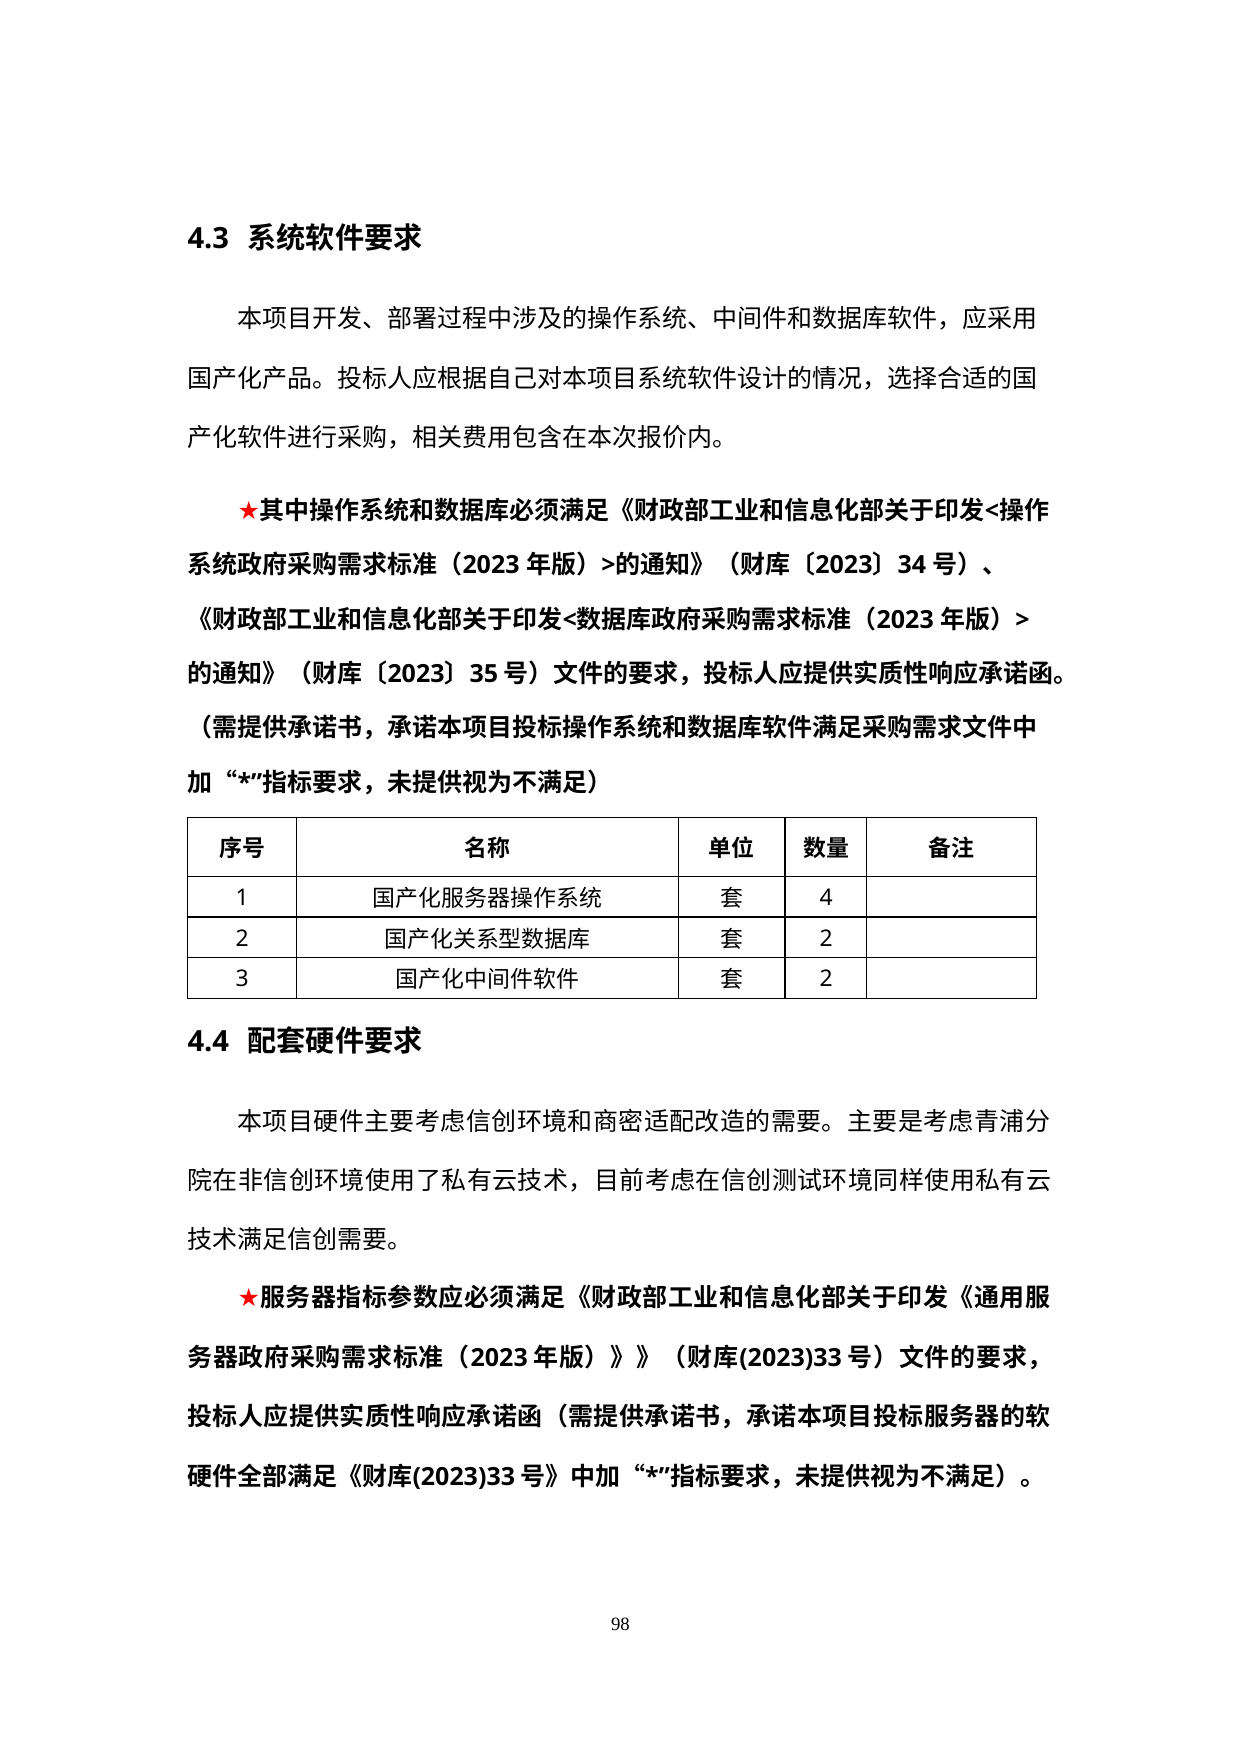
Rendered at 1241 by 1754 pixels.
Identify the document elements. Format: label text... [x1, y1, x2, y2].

table_cell 1 [188, 877, 296, 916]
table_header 序号 [188, 818, 296, 876]
table_cell 套 [679, 877, 784, 916]
table_cell 3 [188, 958, 296, 998]
table_cell [867, 918, 1036, 957]
table_cell 4 [786, 877, 866, 916]
table_header 名称 [297, 818, 678, 876]
table_header 数量 [786, 818, 866, 876]
table_header 单位 [679, 818, 784, 876]
table_cell 国产化中间件软件 [297, 958, 678, 998]
table_cell 2 [786, 958, 866, 998]
table_cell 2 [786, 918, 866, 957]
subtitle 系统软件要求 [187, 196, 1053, 276]
table_cell [867, 958, 1036, 998]
table_cell 国产化服务器操作系统 [297, 877, 678, 916]
text 本项目开发、部署过程中涉及的操作系统、中间件和数据库软件，应采用国产化产品。投标人应根据自己对本项目系统软件设计的情况，选择合适的国产化软件进行采购，相关费用包含在本次报价内。 [187, 297, 1053, 456]
table_header 备注 [867, 818, 1036, 876]
text ★服务器指标参数应必须满足《财政部工业和信息化部关于印发《通用服务器政府采购需求标准（2023年版）》》（财库(2023)33号）文件的要求，投标人应提供实质性响应承诺函（需提供承诺书，承诺本项目投标服务器的软硬件全部满足《财库(2023)33号》中加“*”指标要求，未提供视为不满足）。 [187, 1276, 1053, 1494]
text ★其中操作系统和数据库必须满足《财政部工业和信息化部关于印发<操作系统政府采购需求标准（2023 年版）>的通知》（财库〔2023〕34 号）、《财政部工业和信息化部关于印发<数据库政府采购需求标准（2023 年版）>的通知》（财库〔2023〕35号）文件的要求，投标人应提供实质性响应承诺函。（需提供承诺书，承诺本项目投标操作系统和数据库软件满足采购需求文件中加“*”指标要求，未提供视为不满足） [187, 490, 1053, 798]
table_cell 套 [679, 958, 784, 998]
table_cell 套 [679, 918, 784, 957]
table_cell [867, 877, 1036, 916]
subtitle 配套硬件要求 [187, 999, 1053, 1078]
text 本项目硬件主要考虑信创环境和商密适配改造的需要。主要是考虑青浦分院在非信创环境使用了私有云技术，目前考虑在信创测试环境同样使用私有云技术满足信创需要。 [187, 1099, 1053, 1258]
table_cell 国产化关系型数据库 [297, 918, 678, 957]
table_cell 2 [188, 918, 296, 957]
